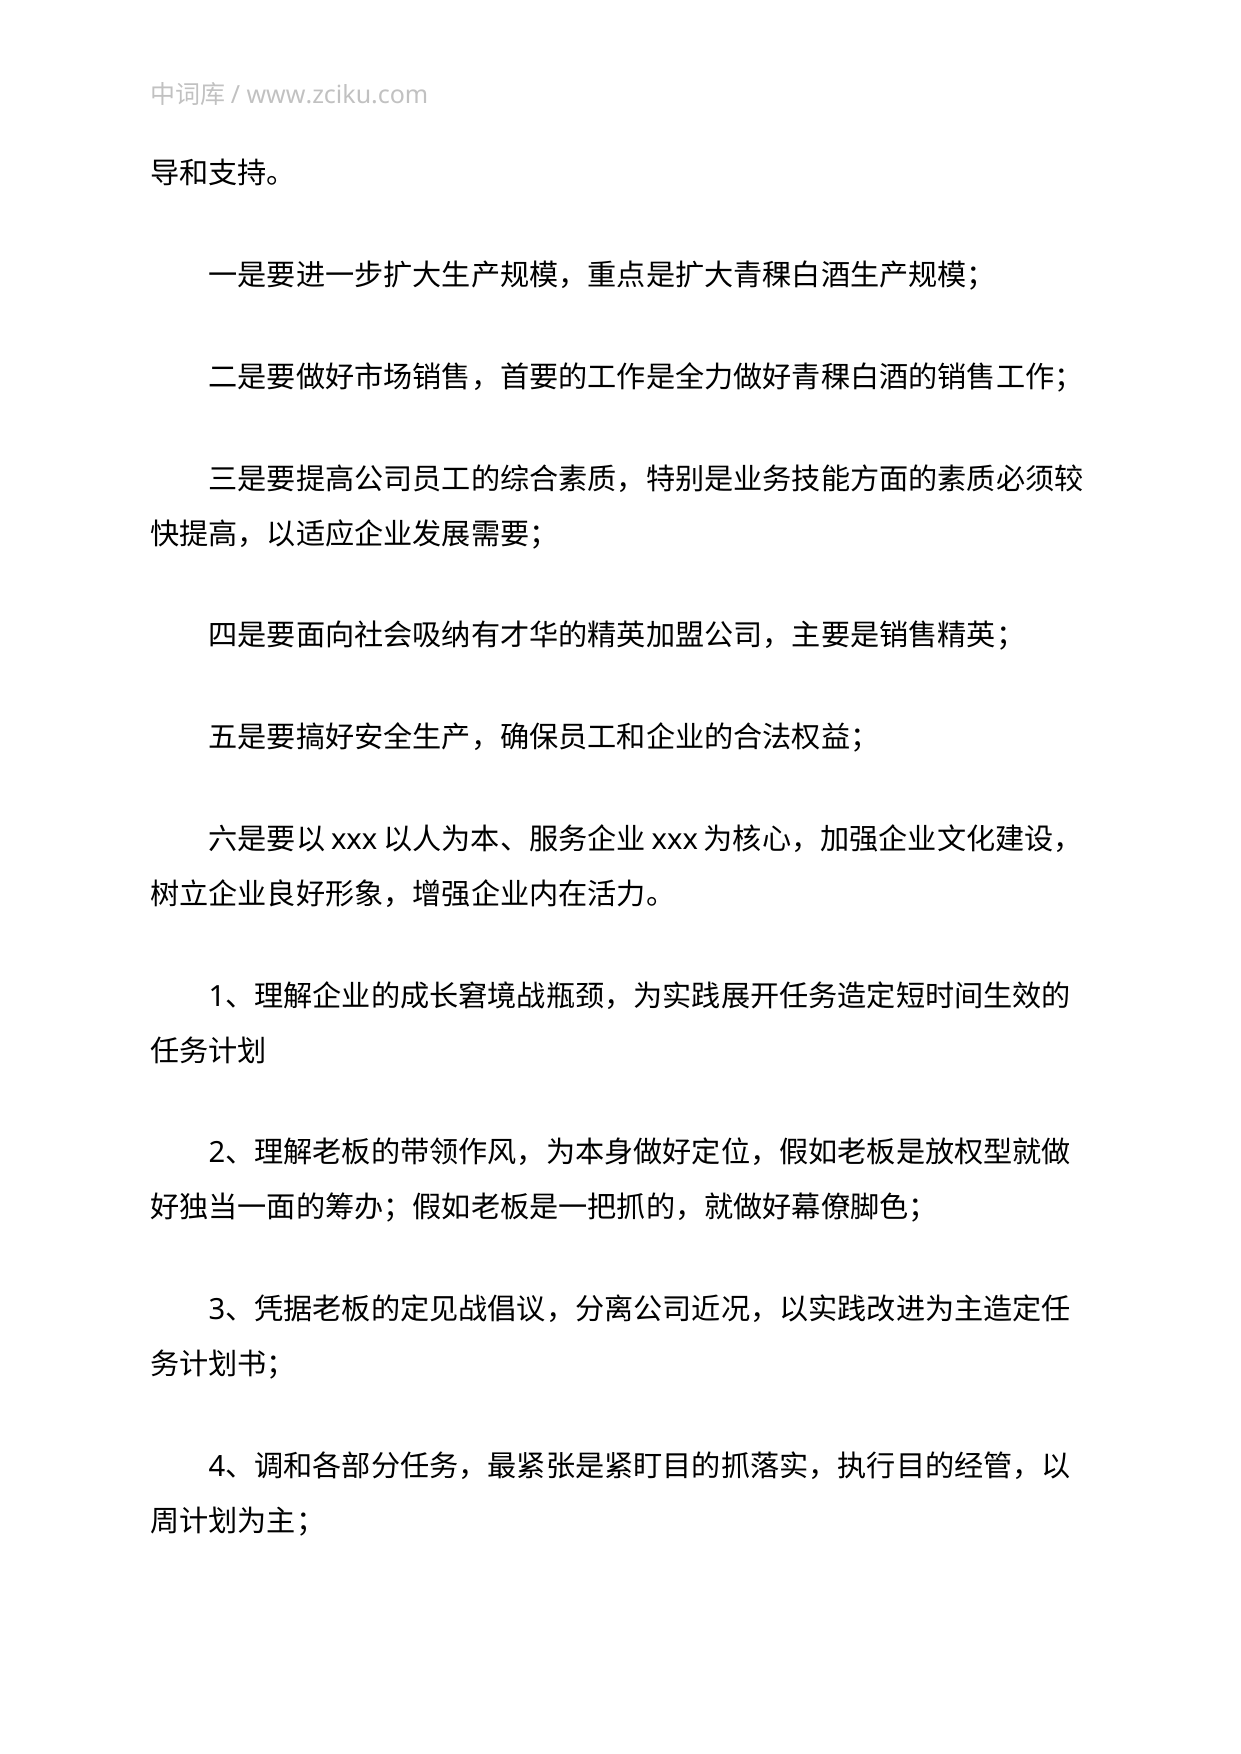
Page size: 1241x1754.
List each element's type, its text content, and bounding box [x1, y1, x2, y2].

text 3、凭据老板的定见战倡议，分离公司近况，以实践改进为主造定任务计划书； [150, 1286, 1090, 1383]
text 二是要做好市场销售，首要的工作是全力做好青稞白酒的销售工作； [150, 353, 1090, 396]
text 五是要搞好安全生产，确保员工和企业的合法权益； [150, 714, 1090, 756]
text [150, 150, 1090, 192]
text 三是要提高公司员工的综合素质，特别是业务技能方面的素质必须较快提高，以适应企业发展需要； [150, 455, 1090, 552]
text 2、理解老板的带领作风，为本身做好定位，假如老板是放权型就做好独当一面的筹办；假如老板是一把抓的，就做好幕僚脚色； [150, 1129, 1090, 1226]
text 1、理解企业的成长窘境战瓶颈，为实践展开任务造定短时间生效的任务计划 [150, 972, 1090, 1069]
text 4、调和各部分任务，最紧张是紧盯目的抓落实，执行目的经管，以周计划为主； [150, 1443, 1090, 1540]
text 四是要面向社会吸纳有才华的精英加盟公司，主要是销售精英； [150, 612, 1090, 654]
text 六是要以xxx以人为本、服务企业xxx为核心，加强企业文化建设，树立企业良好形象，增强企业内在活力。 [150, 816, 1090, 913]
text 一是要进一步扩大生产规模，重点是扩大青稞白酒生产规模； [150, 252, 1090, 294]
